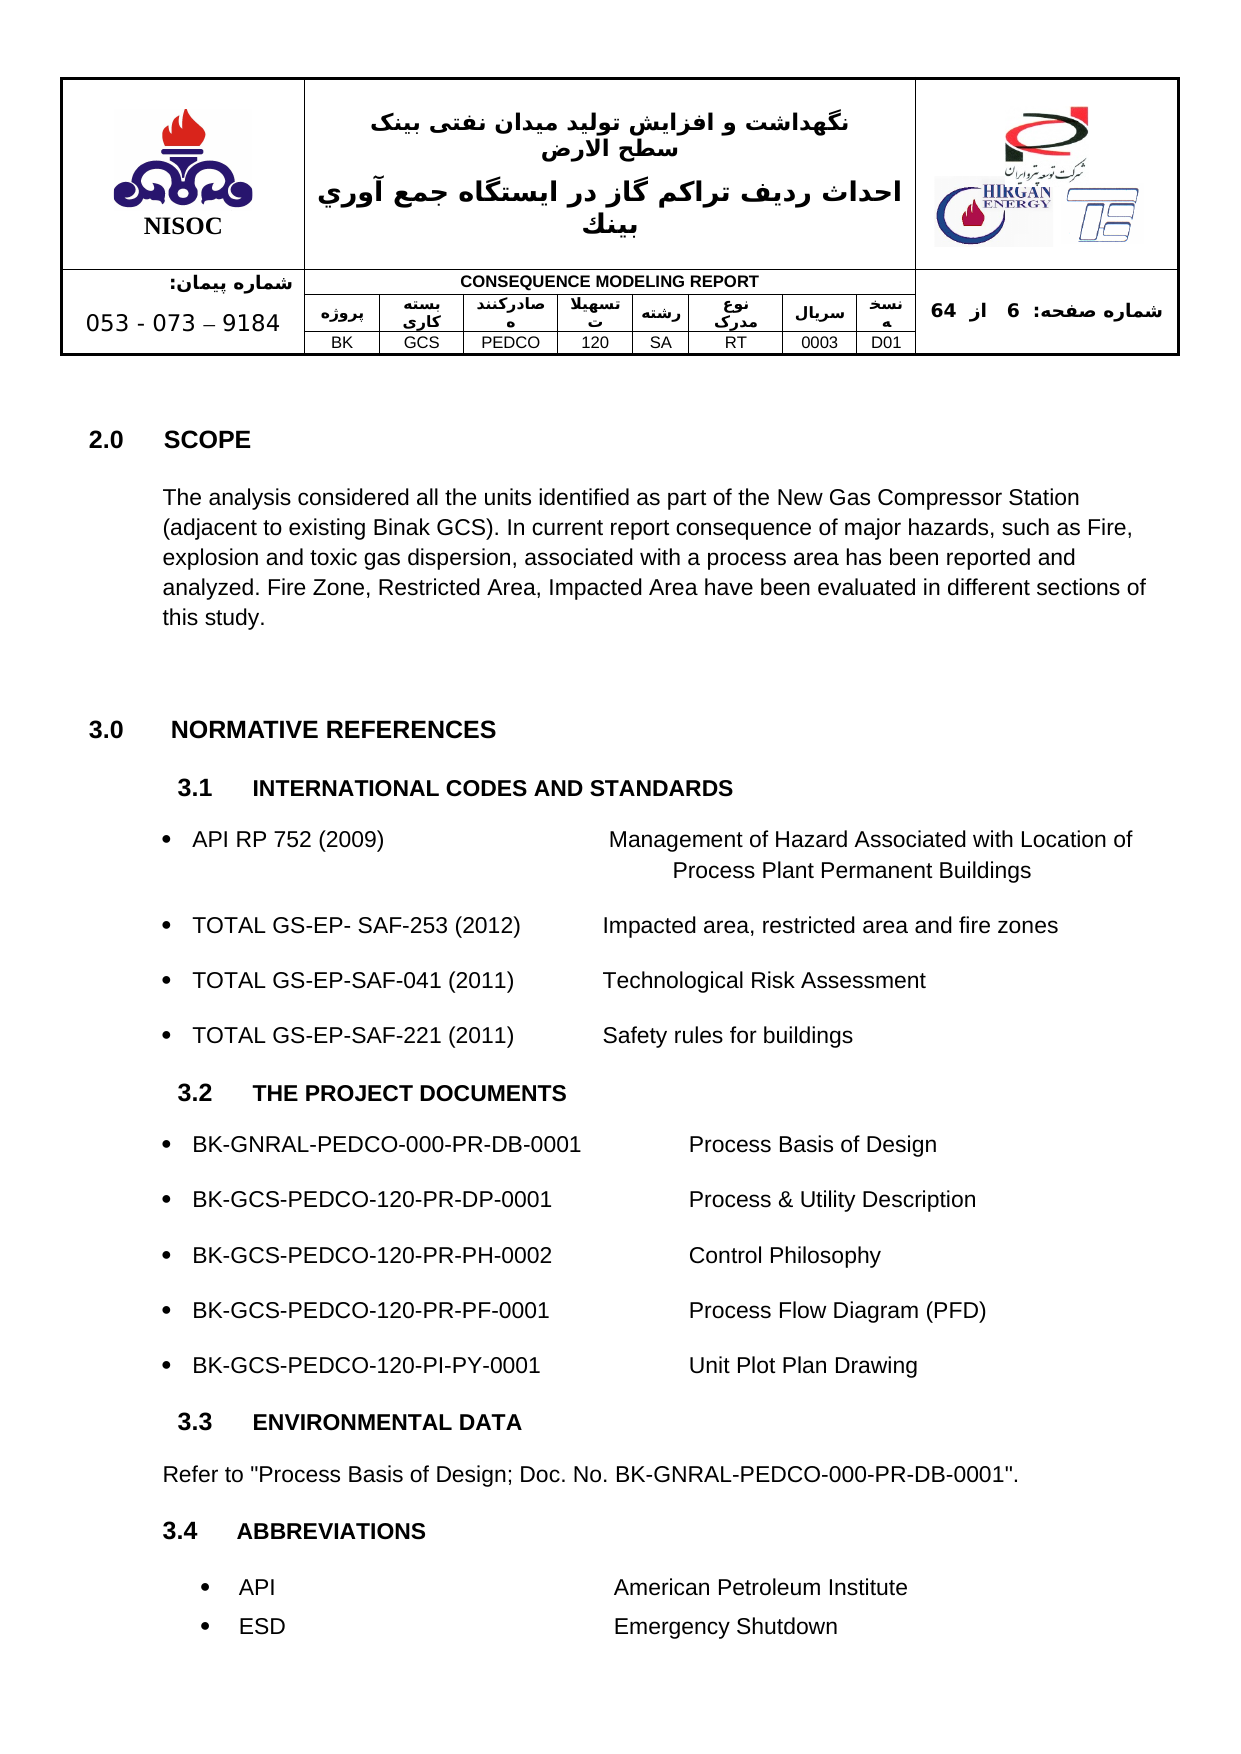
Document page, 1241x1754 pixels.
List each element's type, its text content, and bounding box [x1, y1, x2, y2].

list API American Petroleum Institute [201, 1574, 1163, 1601]
subtitle International Codes and Standards [177, 773, 1152, 801]
subtitle ENVIRONMENTAL DATA [177, 1407, 1152, 1436]
text The analysis considered all the units identified as part of the New Gas Compressor Station (adjacent to existing Binak GCS). In current report consequence of major hazards, such as Fire, explosion and toxic gas dispersion, associated with a process area has been reported and analyzed. Fire Zone, Restricted Area, Impacted Area have been evaluated in different sections of this study. [162, 483, 1152, 631]
list BK-GCS-PEDCO-120-PR-DP-0001 Process & Utility Description [162, 1186, 1152, 1213]
subtitle The Project Documents [177, 1077, 1152, 1106]
list ESD Emergency Shutdown [201, 1613, 1163, 1639]
list TOTAL GS-EP-SAF-221 (2011) Safety rules for buildings [162, 1022, 1152, 1049]
list API RP 752 (2009) Management of Hazard Associated with Location of Process Plant Permanent Buildings [162, 826, 1152, 883]
list TOTAL GS-EP-SAF-041 (2011) Technological Risk Assessment [162, 967, 1152, 993]
list NORMATIVE REFERENCES [89, 715, 1152, 743]
list Scope [89, 425, 1152, 454]
list TOTAL GS-EP- SAF-253 (2012) Impacted area, restricted area and fire zones [162, 912, 1152, 938]
list BK-GCS-PEDCO-120-PR-PF-0001 Process Flow Diagram (PFD) [162, 1297, 1152, 1323]
text Refer to "Process Basis of Design; Doc. No. BK-GNRAL-PEDCO-000-PR-DB-0001". [162, 1461, 1152, 1487]
list BK-GNRAL-PEDCO-000-PR-DB-0001 Process Basis of Design [162, 1131, 1152, 1158]
picture [113, 109, 253, 211]
list BK-GCS-PEDCO-120-PI-PY-0001 Unit Plot Plan Drawing [162, 1352, 1152, 1378]
list BK-GCS-PEDCO-120-PR-PH-0002 Control Philosophy [162, 1242, 1152, 1268]
subtitle ABBREVIATIONS [162, 1516, 1152, 1545]
picture [934, 106, 1089, 247]
